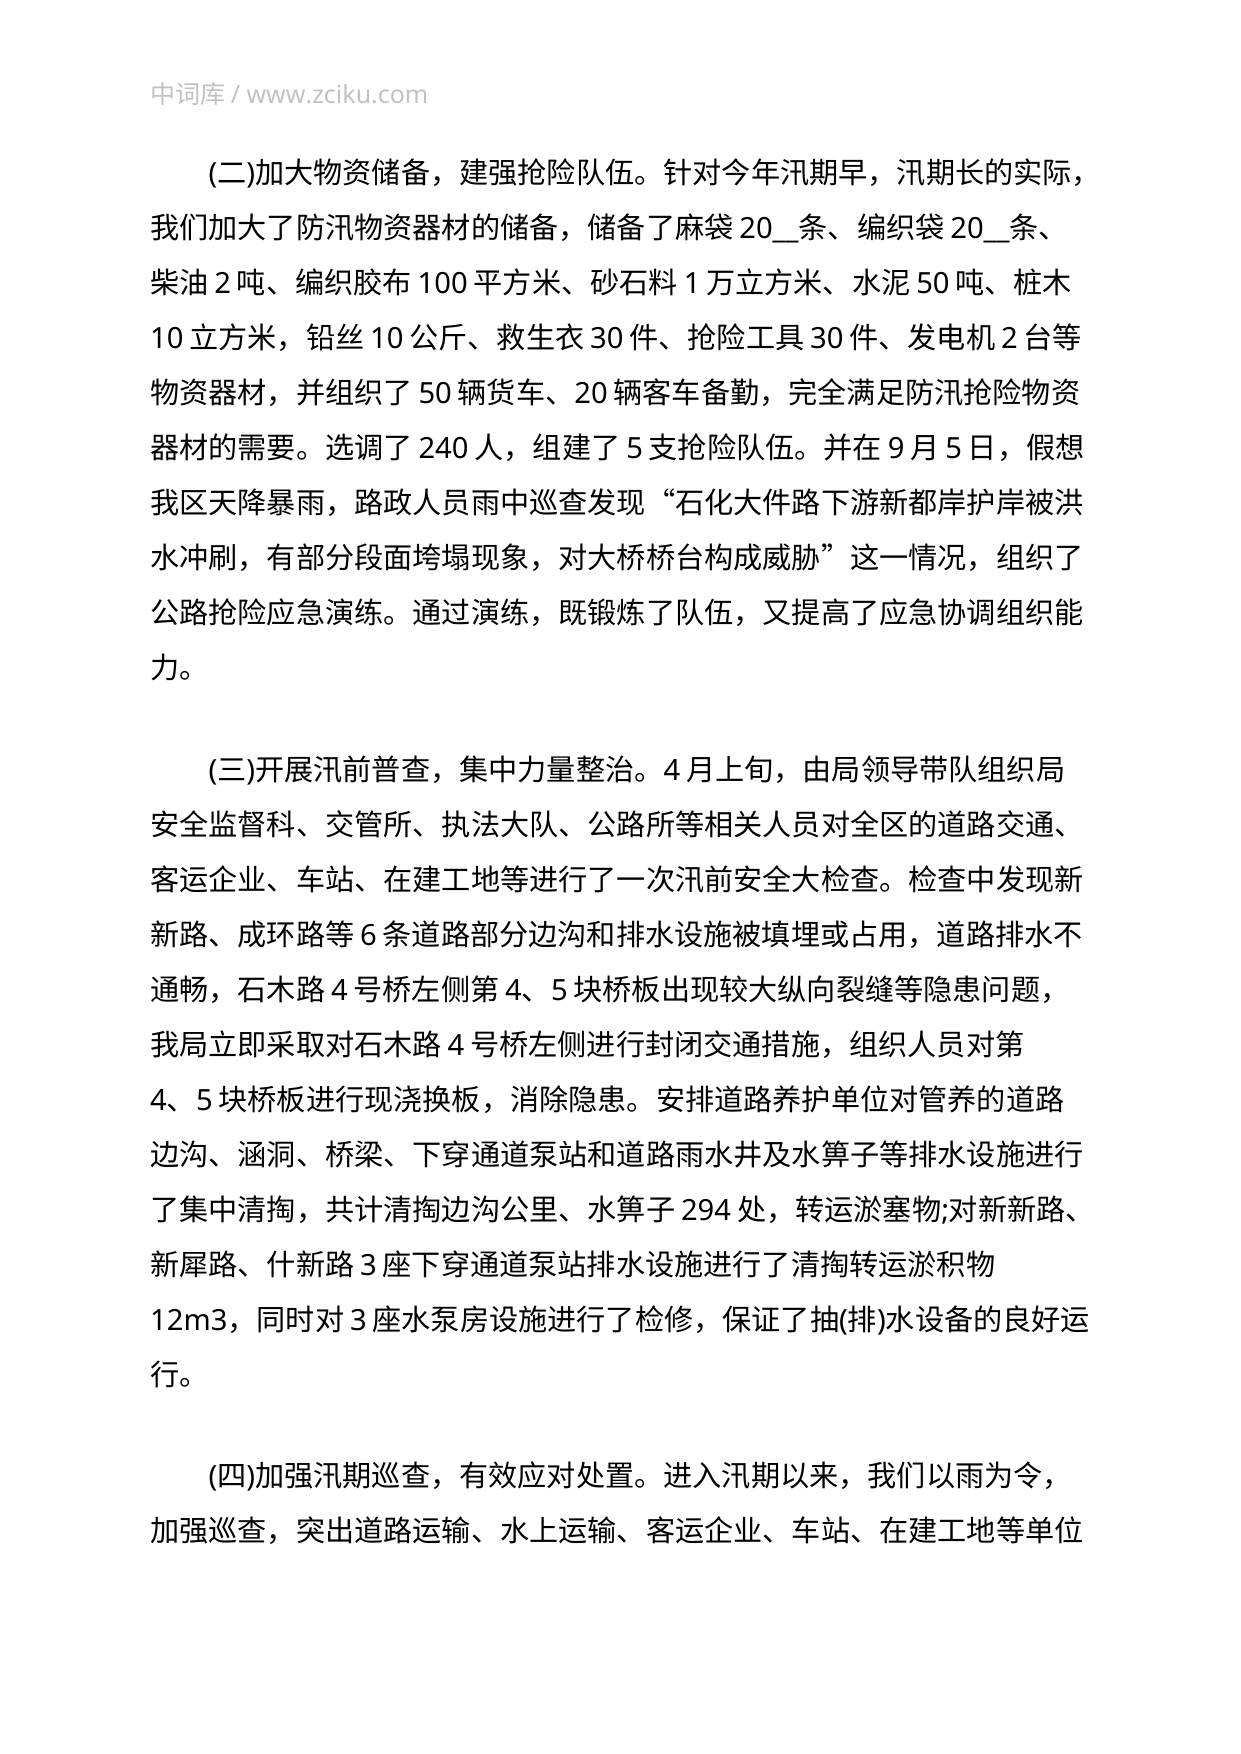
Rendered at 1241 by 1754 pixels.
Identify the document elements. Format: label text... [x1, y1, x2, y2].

text (二)加大物资储备，建强抢险队伍。针对今年汛期早，汛期长的实际，我们加大了防汛物资器材的储备，储备了麻袋20__条、编织袋20__条、柴油2吨、编织胶布100平方米、砂石料1万立方米、水泥50吨、桩木10立方米，铅丝10公斤、救生衣30件、抢险工具30件、发电机2台等物资器材，并组织了50辆货车、20辆客车备勤，完全满足防汛抢险物资器材的需要。选调了240人，组建了5支抢险队伍。并在9月5日，假想我区天降暴雨，路政人员雨中巡查发现“石化大件路下游新都岸护岸被洪水冲刷，有部分段面垮塌现象，对大桥桥台构成威胁”这一情况，组织了公路抢险应急演练。通过演练，既锻炼了队伍，又提高了应急协调组织能力。 [150, 150, 1090, 687]
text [150, 1453, 1090, 1550]
text (三)开展汛前普查，集中力量整治。4月上旬，由局领导带队组织局安全监督科、交管所、执法大队、公路所等相关人员对全区的道路交通、客运企业、车站、在建工地等进行了一次汛前安全大检查。检查中发现新新路、成环路等6条道路部分边沟和排水设施被填埋或占用，道路排水不通畅，石木路4号桥左侧第4、5块桥板出现较大纵向裂缝等隐患问题，我局立即采取对石木路4号桥左侧进行封闭交通措施，组织人员对第4、5块桥板进行现浇换板，消除隐患。安排道路养护单位对管养的道路边沟、涵洞、桥梁、下穿通道泵站和道路雨水井及水箅子等排水设施进行了集中清掏，共计清掏边沟公里、水箅子294处，转运淤塞物;对新新路、新犀路、什新路3座下穿通道泵站排水设施进行了清掏转运淤积物12m3，同时对3座水泵房设施进行了检修，保证了抽(排)水设备的良好运行。 [150, 746, 1090, 1393]
